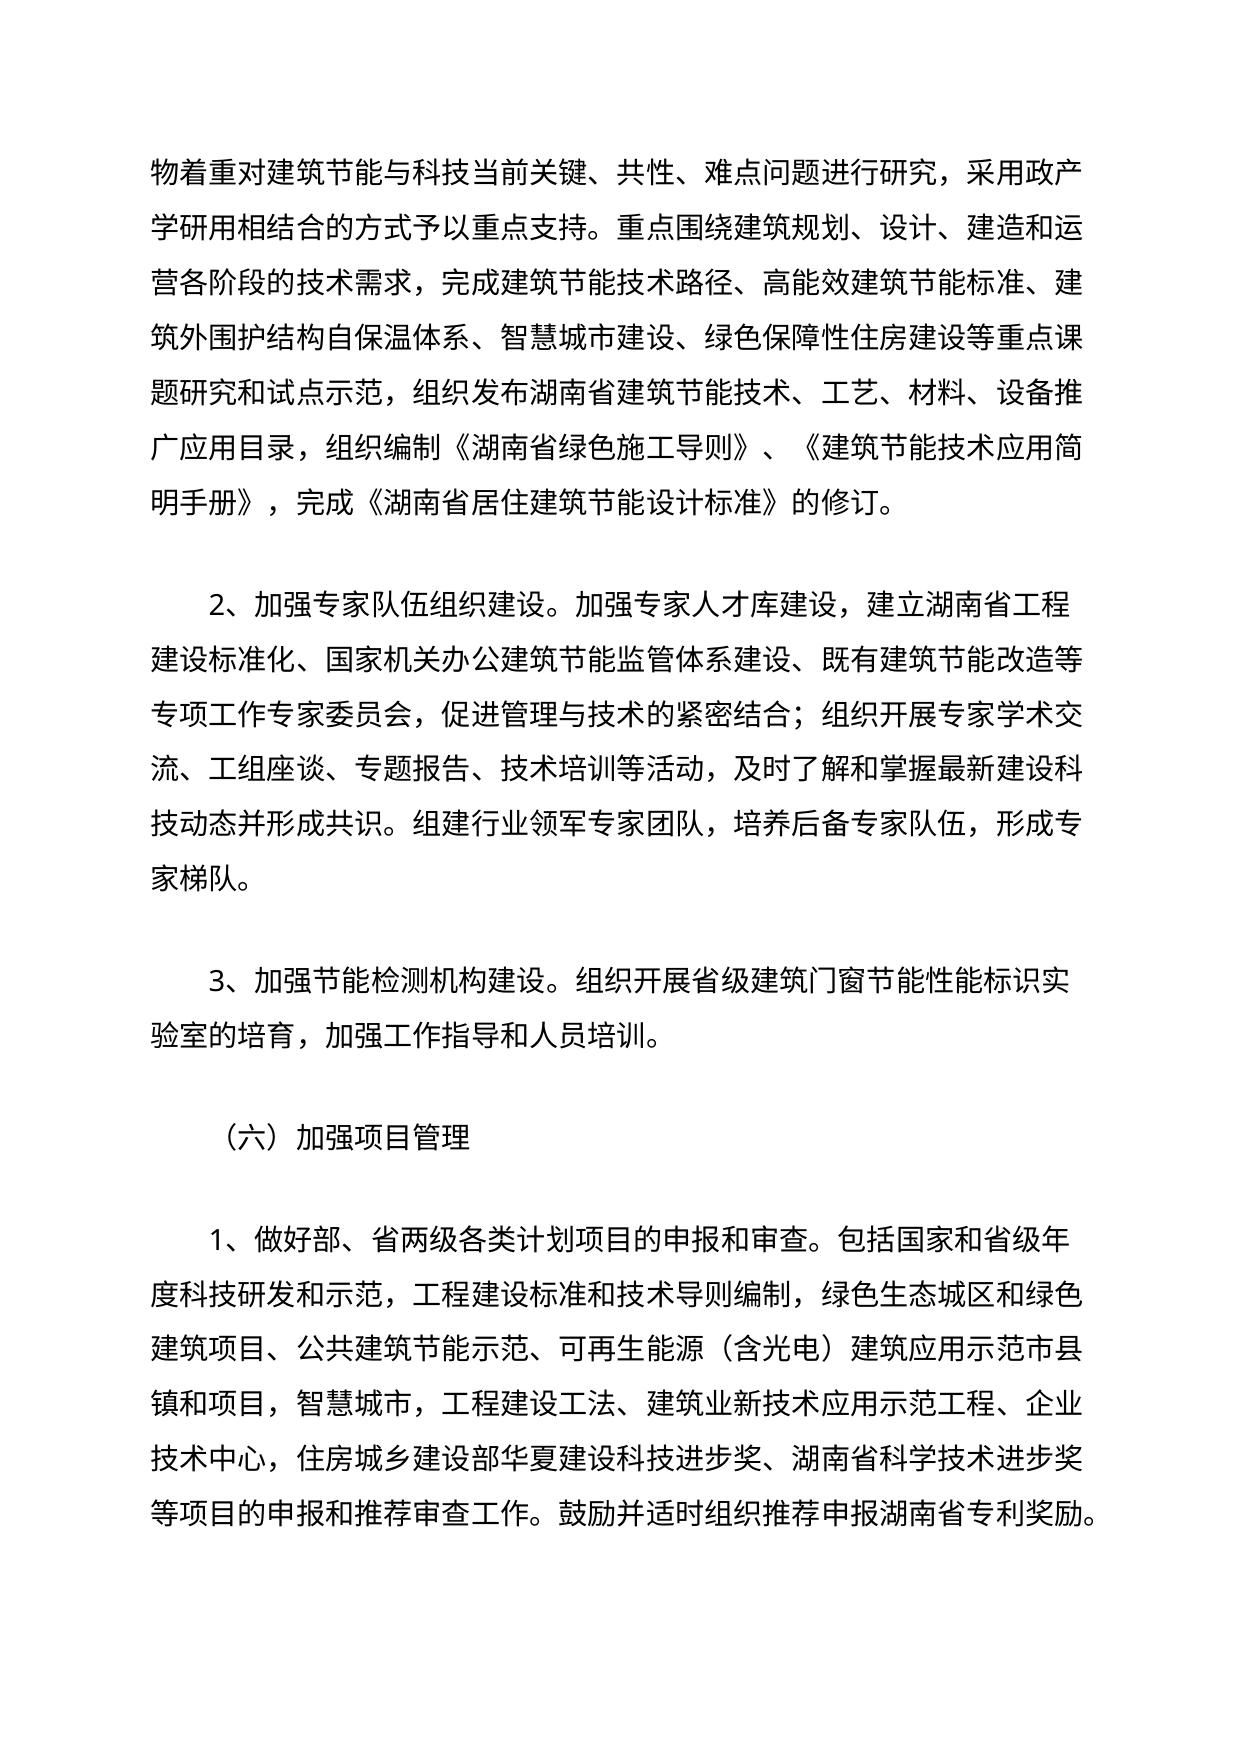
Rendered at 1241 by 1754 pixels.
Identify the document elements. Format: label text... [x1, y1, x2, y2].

text 3、加强节能检测机构建设。组织开展省级建筑门窗节能性能标识实验室的培育，加强工作指导和人员培训。 [150, 957, 1090, 1055]
text （六）加强项目管理 [150, 1114, 1090, 1157]
text 2、加强专家队伍组织建设。加强专家人才库建设，建立湖南省工程建设标准化、国家机关办公建筑节能监管体系建设、既有建筑节能改造等专项工作专家委员会，促进管理与技术的紧密结合；组织开展专家学术交流、工组座谈、专题报告、技术培训等活动，及时了解和掌握最新建设科技动态并形成共识。组建行业领军专家团队，培养后备专家队伍，形成专家梯队。 [150, 581, 1090, 898]
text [150, 150, 1090, 522]
text 1、做好部、省两级各类计划项目的申报和审查。包括国家和省级年度科技研发和示范，工程建设标准和技术导则编制，绿色生态城区和绿色建筑项目、公共建筑节能示范、可再生能源（含光电）建筑应用示范市县镇和项目，智慧城市，工程建设工法、建筑业新技术应用示范工程、企业技术中心，住房城乡建设部华夏建设科技进步奖、湖南省科学技术进步奖等项目的申报和推荐审查工作。鼓励并适时组织推荐申报湖南省专利奖励。 [150, 1216, 1090, 1533]
